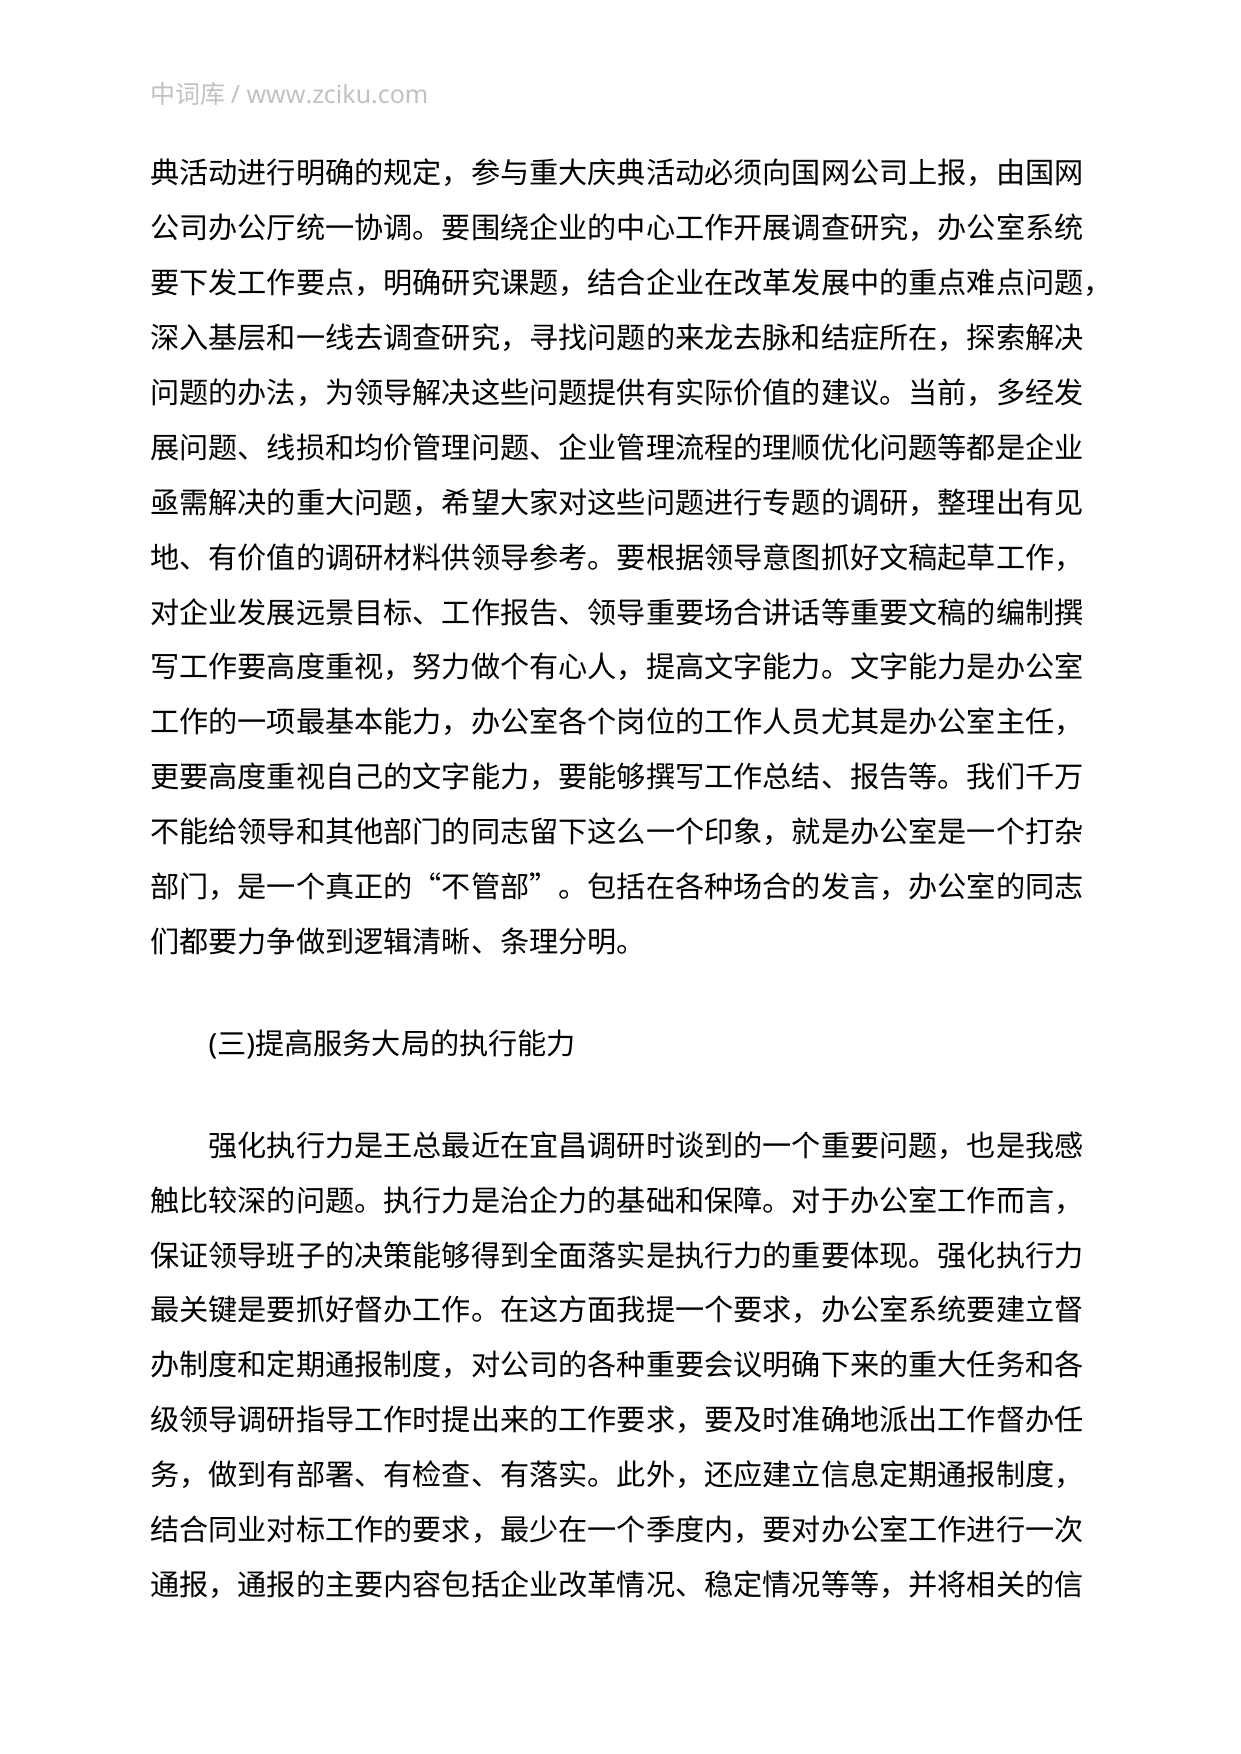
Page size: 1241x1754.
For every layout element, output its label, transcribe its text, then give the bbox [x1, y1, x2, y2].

text (三)提高服务大局的执行能力 [150, 1020, 1090, 1063]
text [150, 1122, 1090, 1604]
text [150, 150, 1090, 961]
